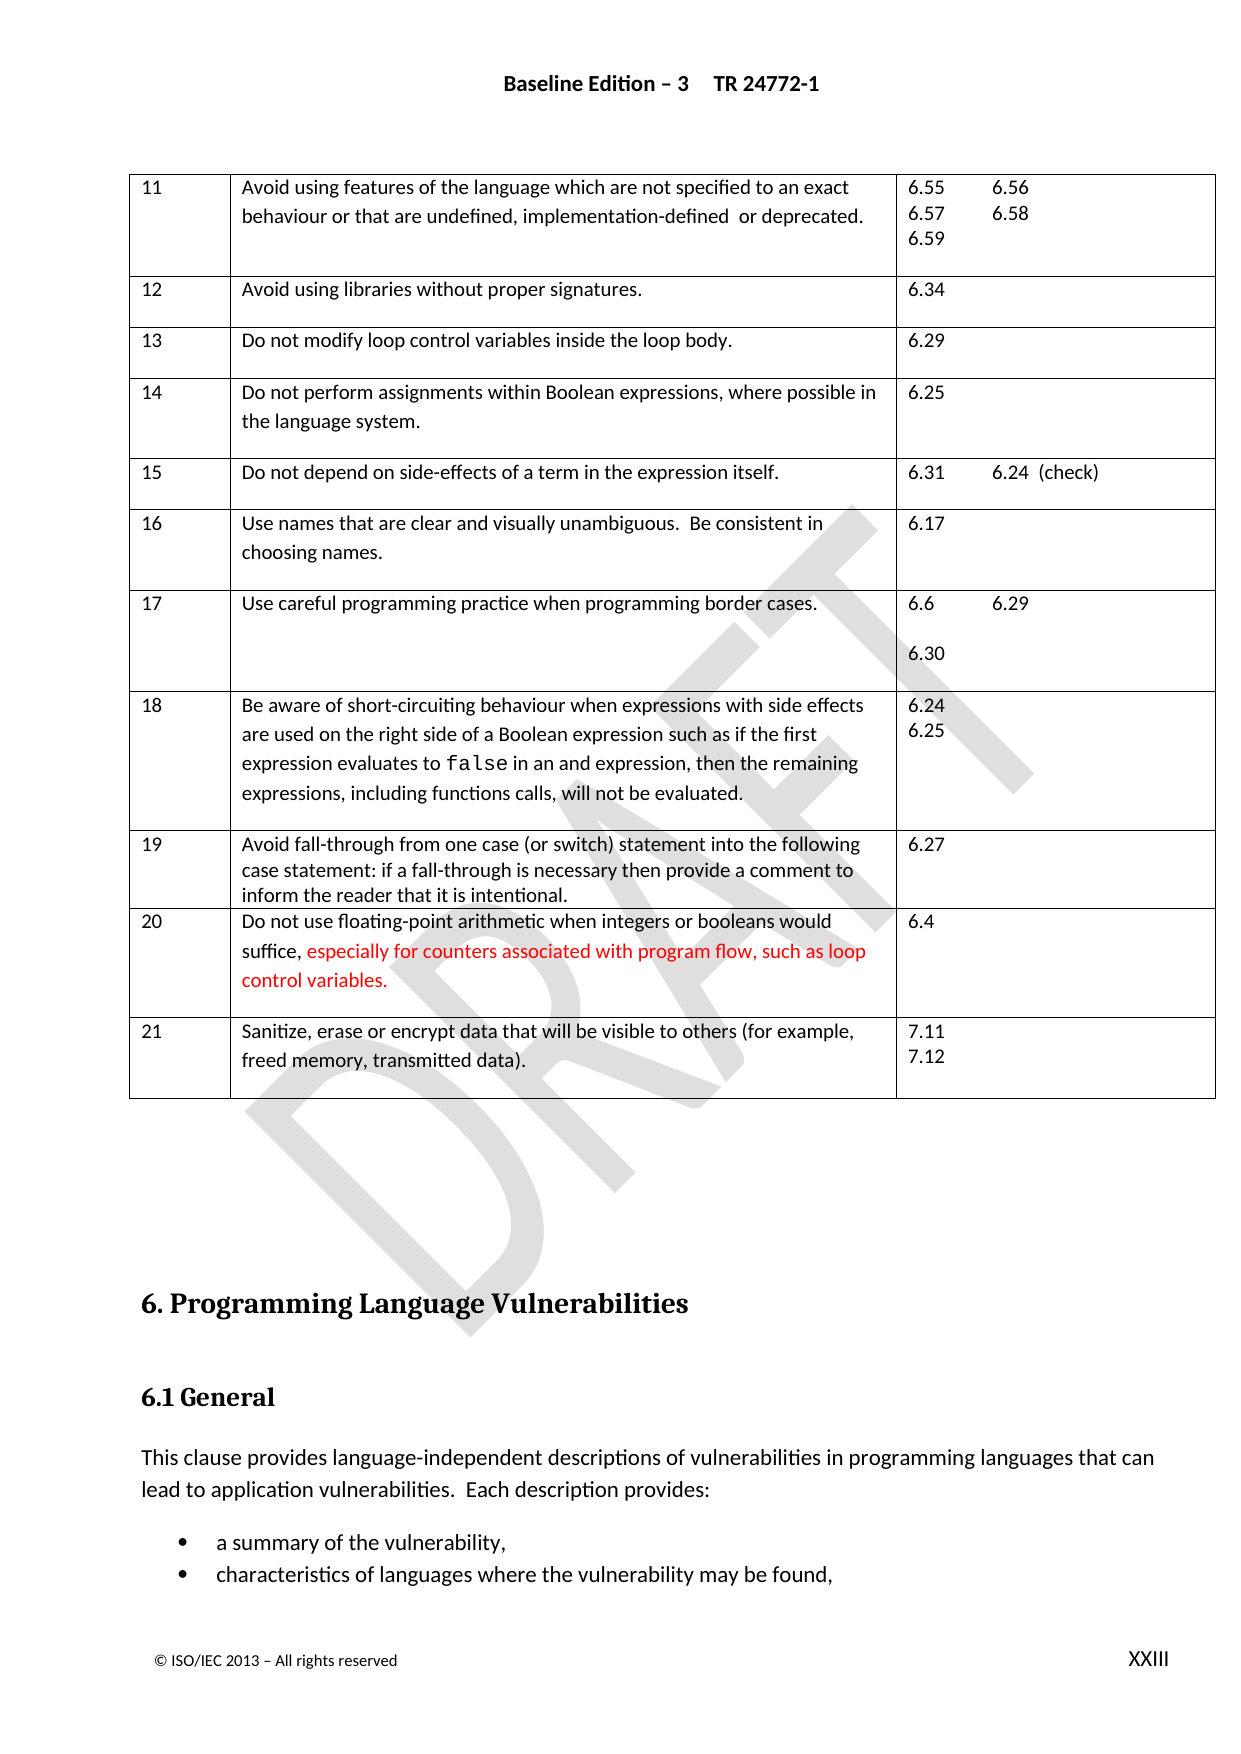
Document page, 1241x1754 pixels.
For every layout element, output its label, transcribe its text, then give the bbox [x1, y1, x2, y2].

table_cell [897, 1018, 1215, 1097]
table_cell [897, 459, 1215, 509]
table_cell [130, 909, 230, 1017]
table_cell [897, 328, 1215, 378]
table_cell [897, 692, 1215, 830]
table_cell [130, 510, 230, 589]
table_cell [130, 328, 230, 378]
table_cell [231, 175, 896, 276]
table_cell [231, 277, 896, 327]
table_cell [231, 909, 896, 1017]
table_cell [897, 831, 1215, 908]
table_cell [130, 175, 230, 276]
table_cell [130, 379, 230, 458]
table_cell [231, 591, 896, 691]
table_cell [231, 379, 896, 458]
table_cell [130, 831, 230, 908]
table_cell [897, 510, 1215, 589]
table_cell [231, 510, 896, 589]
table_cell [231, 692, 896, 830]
text This clause provides language-independent descriptions of vulnerabilities in programming languages that can lead to application vulnerabilities. Each description provides: [141, 1443, 1182, 1503]
list characteristics of languages where the vulnerability may be found, [178, 1561, 1182, 1589]
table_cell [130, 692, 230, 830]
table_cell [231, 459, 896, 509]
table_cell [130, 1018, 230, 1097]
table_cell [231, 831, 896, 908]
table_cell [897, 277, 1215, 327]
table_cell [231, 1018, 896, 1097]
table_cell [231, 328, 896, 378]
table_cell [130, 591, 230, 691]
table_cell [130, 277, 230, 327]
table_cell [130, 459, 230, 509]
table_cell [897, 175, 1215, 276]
subtitle 6. Programming Language Vulnerabilities [141, 1287, 1182, 1320]
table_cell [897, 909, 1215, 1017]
list a summary of the vulnerability, [178, 1528, 1182, 1556]
subtitle 6.1 General [141, 1382, 1182, 1414]
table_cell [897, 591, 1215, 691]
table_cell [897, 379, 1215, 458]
